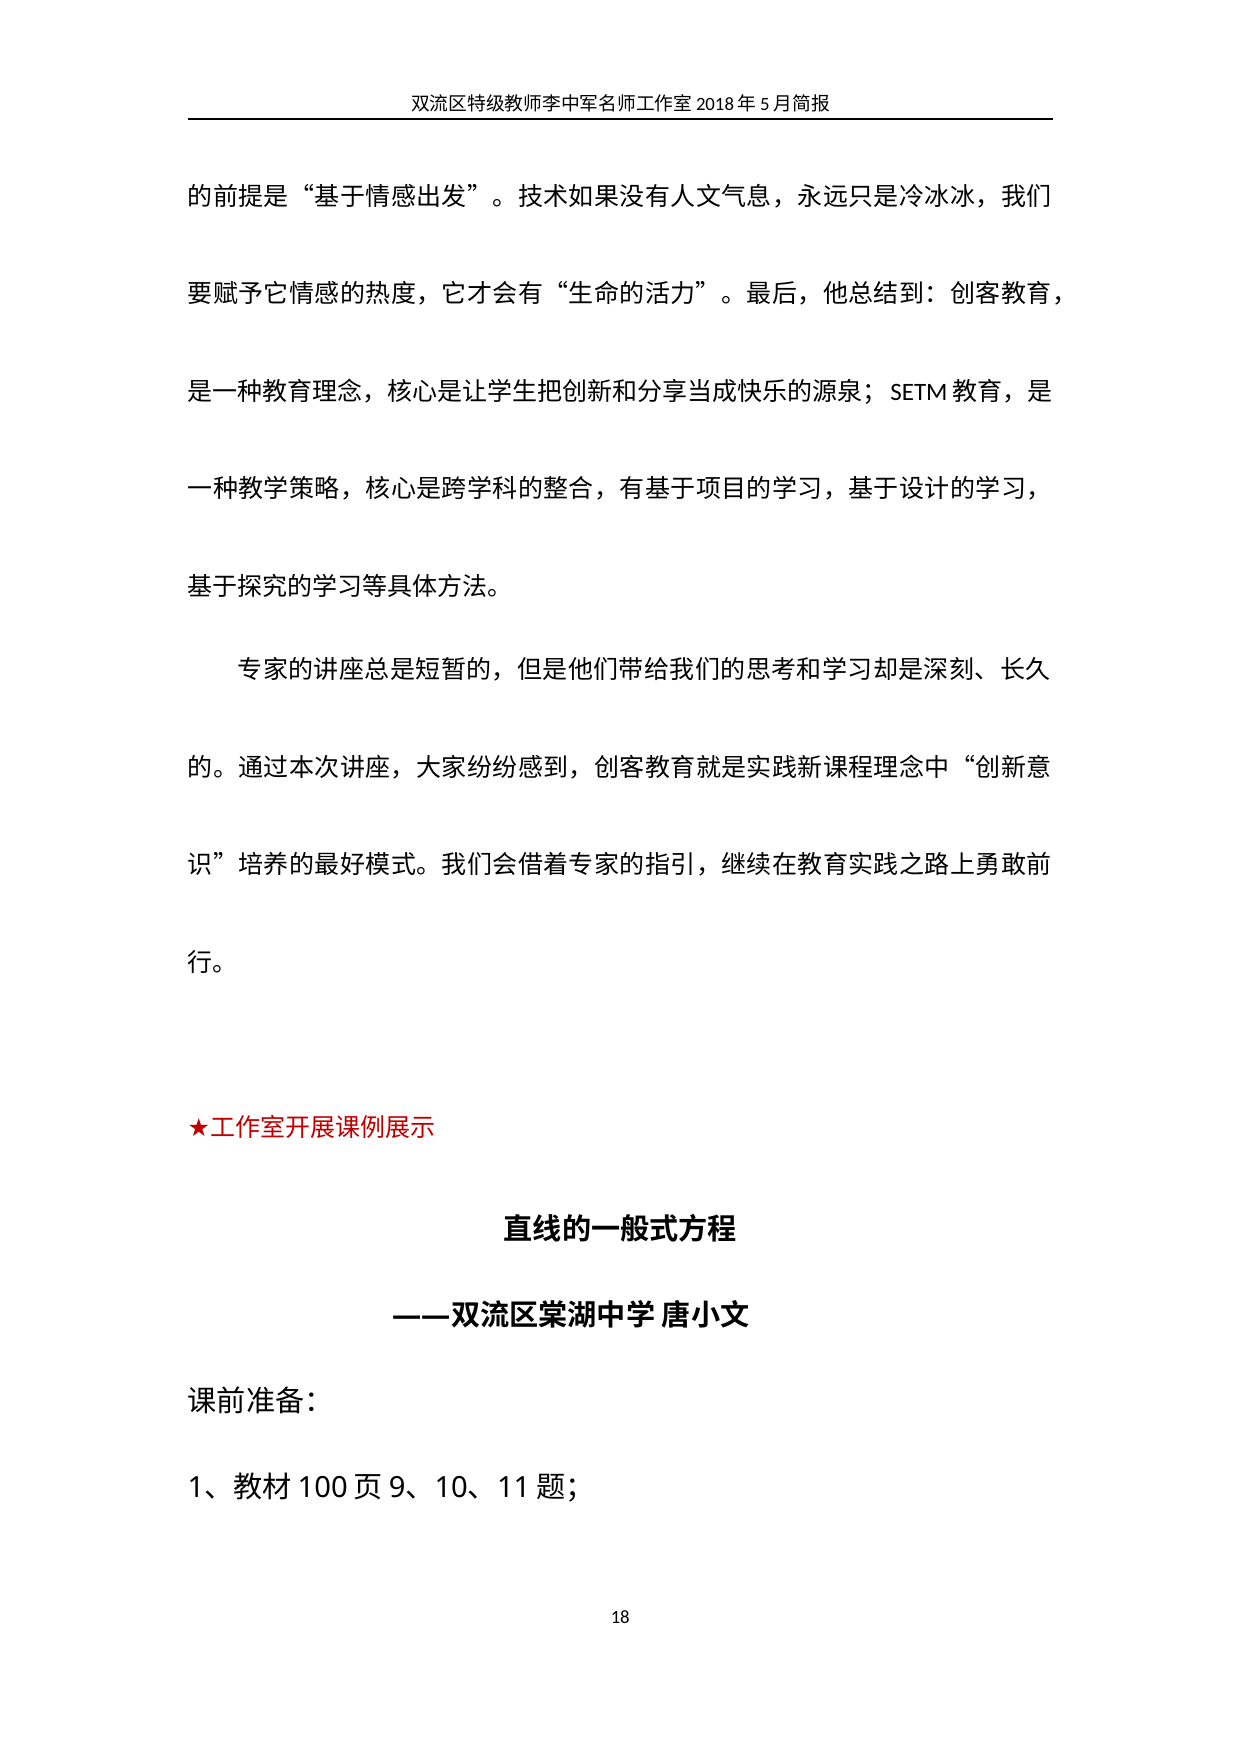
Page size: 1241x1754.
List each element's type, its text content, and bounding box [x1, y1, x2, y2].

text ★工作室开展课例展示 [187, 1093, 1053, 1158]
text 直线的一般式方程 [187, 1194, 1053, 1259]
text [187, 162, 1053, 617]
text 专家的讲座总是短暂的，但是他们带给我们的思考和学习却是深刻、长久的。通过本次讲座，大家纷纷感到，创客教育就是实践新课程理念中“创新意识”培养的最好模式。我们会借着专家的指引，继续在教育实践之路上勇敢前行。 [187, 635, 1053, 993]
text 课前准备： [187, 1366, 1053, 1431]
text 1、教材100页9、10、11题； [187, 1452, 1053, 1517]
text ——双流区棠湖中学 唐小文 [187, 1280, 1053, 1345]
